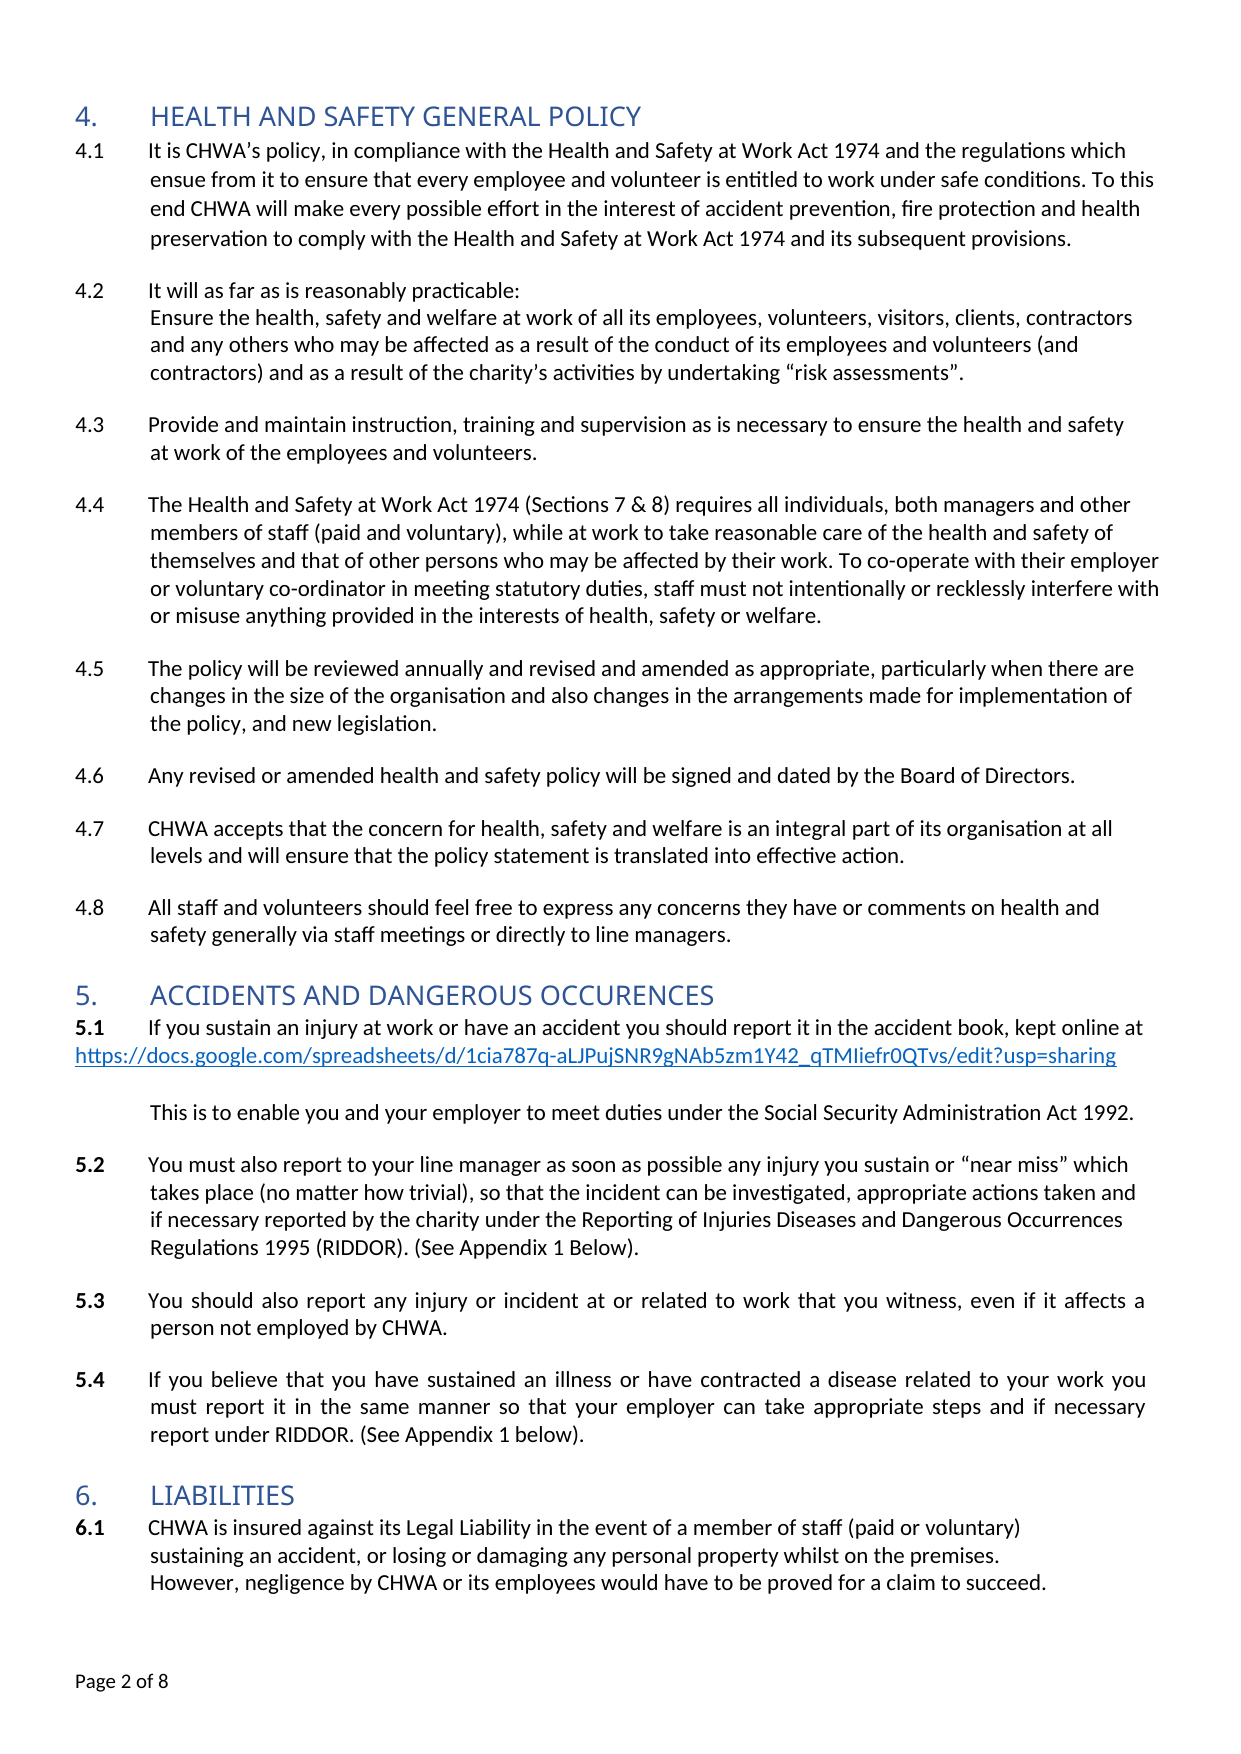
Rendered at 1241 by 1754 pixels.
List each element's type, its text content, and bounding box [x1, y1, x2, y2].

text 6.1 CHWA is insured against its Legal Liability in the event of a member of staff (paid or voluntary) sustaining an accident, or losing or damaging any personal property whilst on the premises. However, negligence by CHWA or its employees would have to be proved for a claim to succeed. [75, 1514, 1092, 1596]
text 4.1 It is CHWA’s policy, in compliance with the Health and Safety at Work Act 1974 and the regulations which ensue from it to ensure that every employee and volunteer is entitled to work under safe conditions. To this end CHWA will make every possible effort in the interest of accident prevention, fire protection and health preservation to comply with the Health and Safety at Work Act 1974 and its subsequent provisions. [75, 136, 1162, 252]
text 4.4 The Health and Safety at Work Act 1974 (Sections 7 & 8) requires all individuals, both managers and other members of staff (paid and voluntary), while at work to take reasonable care of the health and safety of themselves and that of other persons who may be affected by their work. To co-operate with their employer or voluntary co-ordinator in meeting statutory duties, staff must not intentionally or recklessly interfere with or misuse anything provided in the interests of health, safety or welfare. [75, 491, 1164, 630]
subtitle HEALTH AND SAFETY GENERAL POLICY [75, 98, 1164, 135]
subtitle 6. LIABILITIES [75, 1476, 1164, 1513]
text 4.8 All staff and volunteers should feel free to express any concerns they have or comments on health and safety generally via staff meetings or directly to line managers. [75, 894, 1160, 949]
text 4.3 Provide and maintain instruction, training and supervision as is necessary to ensure the health and safety at work of the employees and volunteers. [75, 411, 1146, 466]
text 4.7 CHWA accepts that the concern for health, safety and welfare is an integral part of its organisation at all levels and will ensure that the policy statement is translated into effective action. [75, 814, 1146, 869]
text Ensure the health, safety and welfare at work of all its employees, volunteers, visitors, clients, contractors and any others who may be affected as a result of the conduct of its employees and volunteers (and contractors) and as a result of the charity’s activities by undertaking “risk assessments”. [150, 304, 1162, 386]
text This is to enable you and your employer to meet duties under the Social Security Administration Act 1992. [150, 1098, 1164, 1126]
text 4.2 It will as far as is reasonably practicable: [75, 276, 1164, 304]
text 4.6 Any revised or amended health and safety policy will be signed and dated by the Board of Directors. [75, 761, 1164, 789]
text 5.4 If you believe that you have sustained an illness or have contracted a disease related to your work you must report it in the same manner so that your employer can take appropriate steps and if necessary report under RIDDOR. (See Appendix 1 below). [75, 1366, 1148, 1448]
text 5.2 You must also report to your line manager as soon as possible any injury you sustain or “near miss” which takes place (no matter how trivial), so that the incident can be investigated, appropriate actions taken and if necessary reported by the charity under the Reporting of Injuries Diseases and Dangerous Occurrences Regulations 1995 (RIDDOR). (See Appendix 1 Below). [75, 1150, 1139, 1261]
subtitle 5. ACCIDENTS AND DANGEROUS OCCURENCES [75, 977, 1164, 1013]
text 5.1 If you sustain an injury at work or have an accident you should report it in the accident book, kept online at https://docs.google.com/spreadsheets/d/1cia787q-aLJPujSNR9gNAb5zm1Y42_qTMIiefr0QTvs/edit?usp=sharing [75, 1013, 1164, 1069]
text 5.3 You should also report any injury or incident at or related to work that you witness, even if it affects a person not employed by CHWA. [75, 1286, 1148, 1341]
text 4.5 The policy will be reviewed annually and revised and amended as appropriate, particularly when there are changes in the size of the organisation and also changes in the arrangements made for implementation of the policy, and new legislation. [75, 655, 1162, 737]
